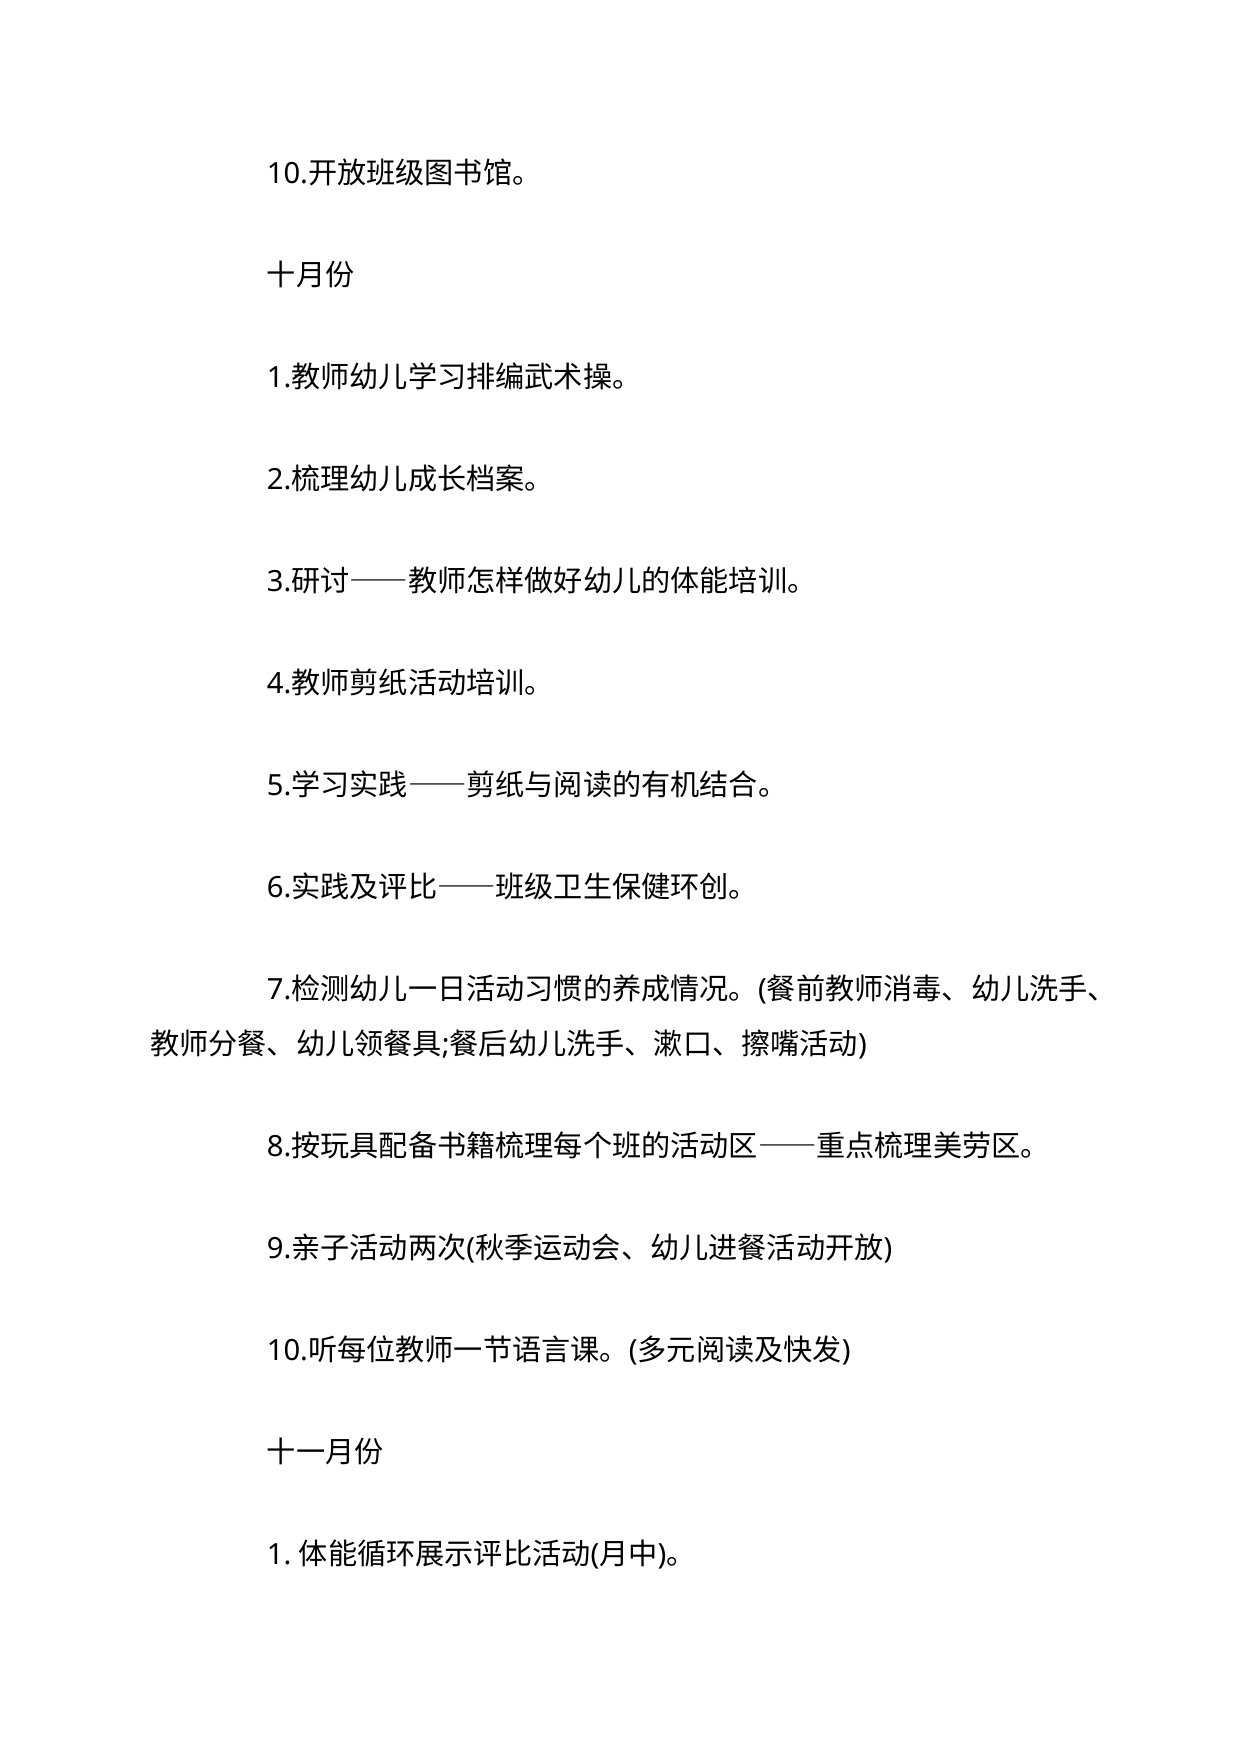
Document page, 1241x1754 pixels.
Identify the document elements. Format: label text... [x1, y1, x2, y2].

text 1.教师幼儿学习排编武术操。 [150, 354, 1090, 396]
text 10.开放班级图书馆。 [150, 150, 1090, 192]
text 10.听每位教师一节语言课。(多元阅读及快发) [150, 1327, 1090, 1369]
text 十月份 [150, 252, 1090, 294]
text 1. 体能循环展示评比活动(月中)。 [150, 1530, 1090, 1573]
text 6.实践及评比——班级卫生保健环创。 [150, 864, 1090, 906]
text 9.亲子活动两次(秋季运动会、幼儿进餐活动开放) [150, 1224, 1090, 1267]
text 8.按玩具配备书籍梳理每个班的活动区——重点梳理美劳区。 [150, 1123, 1090, 1165]
text 2.梳理幼儿成长档案。 [150, 456, 1090, 498]
text 7.检测幼儿一日活动习惯的养成情况。(餐前教师消毒、幼儿洗手、教师分餐、幼儿领餐具;餐后幼儿洗手、漱口、擦嘴活动) [150, 966, 1090, 1063]
text 5.学习实践——剪纸与阅读的有机结合。 [150, 762, 1090, 804]
text 4.教师剪纸活动培训。 [150, 660, 1090, 702]
text 3.研讨——教师怎样做好幼儿的体能培训。 [150, 558, 1090, 600]
text 十一月份 [150, 1428, 1090, 1471]
